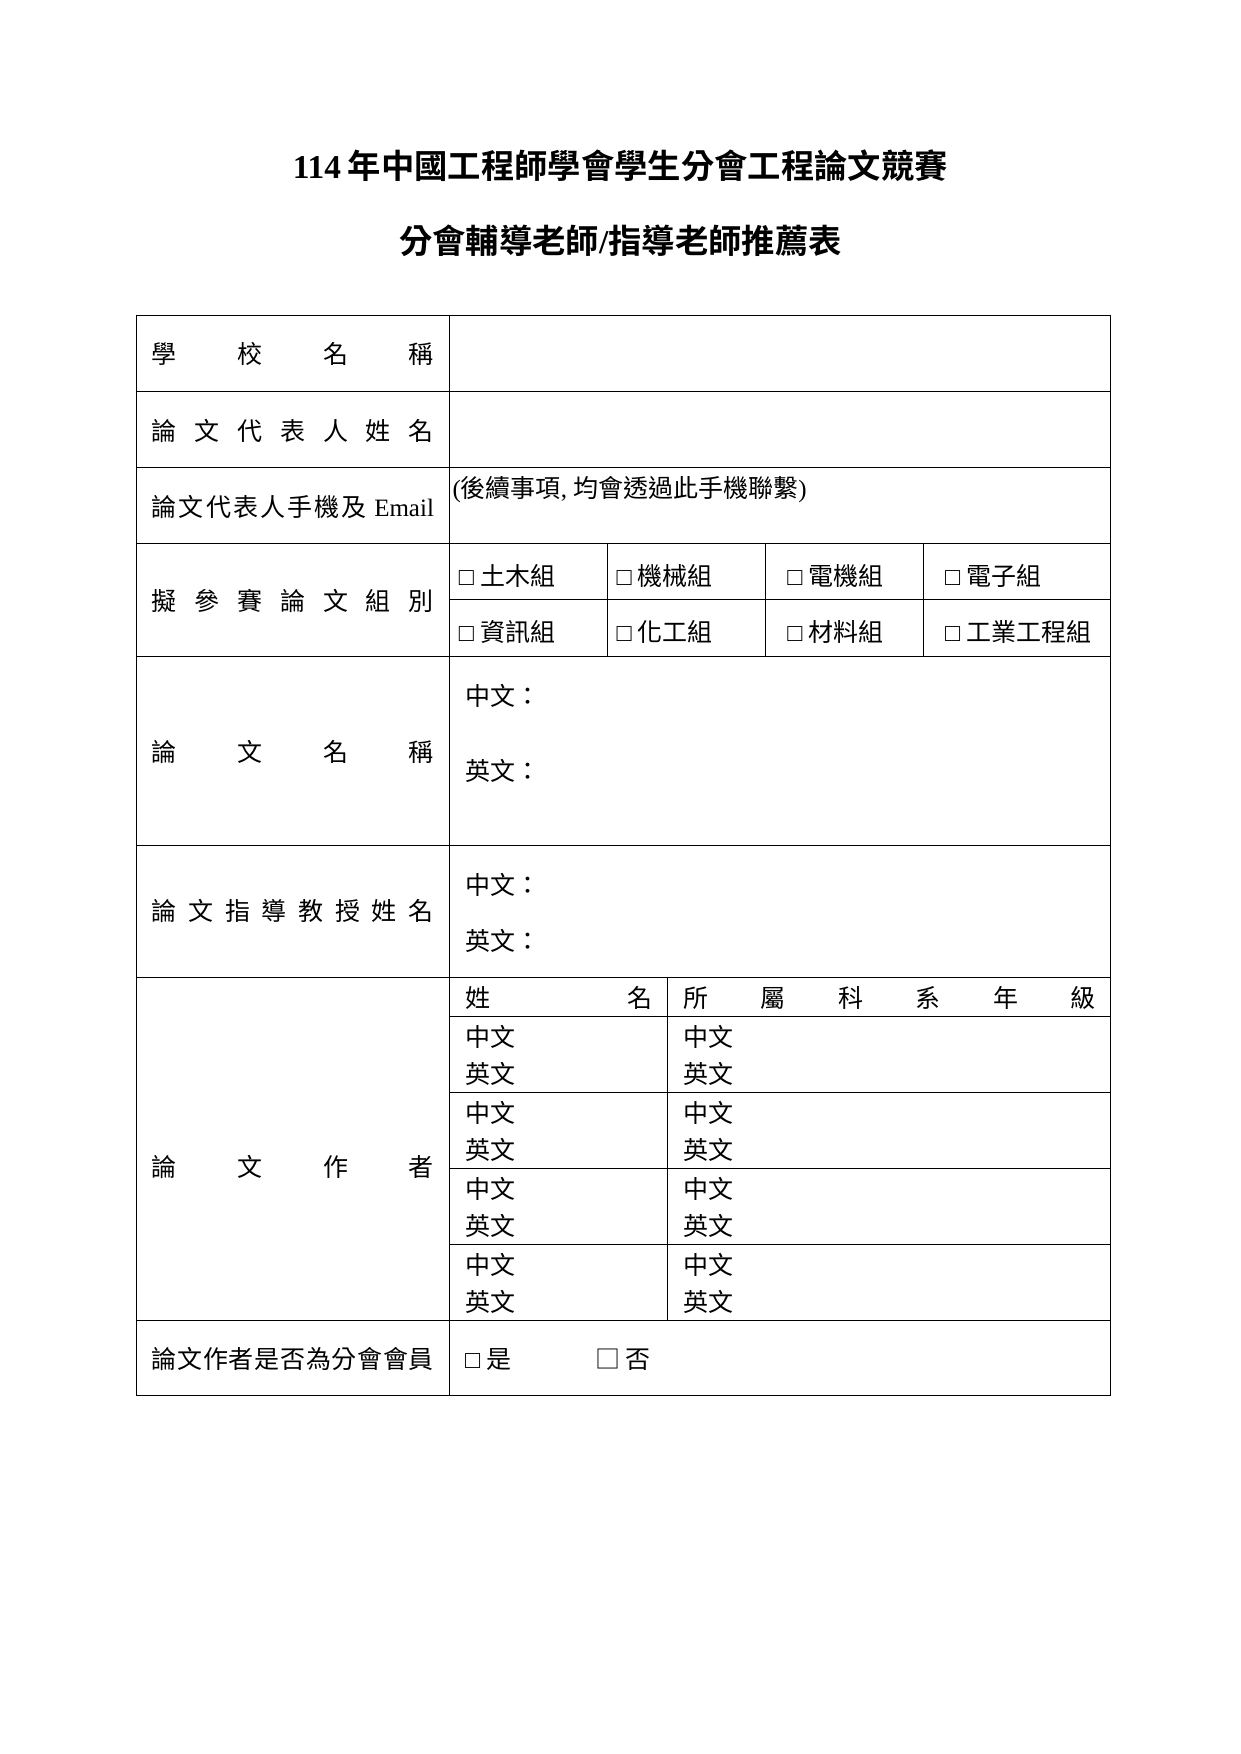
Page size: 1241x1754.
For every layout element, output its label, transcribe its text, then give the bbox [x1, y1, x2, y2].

table_cell □ 機械組 [608, 544, 765, 599]
table_cell [450, 392, 1110, 467]
table_cell 中文 英文 [450, 1017, 667, 1092]
table_cell 論文作者是否為分會會員 [137, 1321, 449, 1394]
table_cell 擬參賽論文組別 [137, 544, 449, 656]
table_cell □ 是 □ 否 [450, 1321, 1110, 1394]
table_cell 中文 英文 [668, 1017, 1110, 1092]
table_cell 姓名 [450, 978, 667, 1016]
table_cell □ 電機組 [766, 544, 923, 599]
table_cell 論文名稱 [137, 657, 449, 845]
table_cell 所屬科系年級 [668, 978, 1110, 1016]
table_cell 中文 英文 [450, 1169, 667, 1244]
table_header 學校名稱 [137, 316, 449, 391]
table_cell (後續事項, 均會透過此手機聯繫) [450, 468, 1110, 543]
table_cell 中文 英文 [450, 1245, 667, 1320]
table_cell 論文作者 [137, 978, 449, 1320]
table_cell 中文 英文 [668, 1093, 1110, 1168]
table_cell □ 土木組 [450, 544, 607, 599]
table_cell 論文指導教授姓名 [137, 846, 449, 977]
text 114年中國工程師學會學生分會工程論文競賽 [177, 127, 1063, 202]
table_cell □ 工業工程組 [924, 600, 1110, 656]
table_cell □ 化工組 [608, 600, 765, 656]
table_cell □ 電子組 [924, 544, 1110, 599]
table_cell 論文代表人姓名 [137, 392, 449, 467]
table_cell □ 材料組 [766, 600, 923, 656]
table_cell 中文 英文 [668, 1245, 1110, 1320]
table_cell □ 資訊組 [450, 600, 607, 656]
table_cell 中文 英文 [450, 1093, 667, 1168]
table_cell 中文： 英文： [450, 846, 1110, 977]
table_cell 中文： 英文： [450, 657, 1110, 845]
table_cell 論文代表人手機及Email [137, 468, 449, 543]
table_cell 中文 英文 [668, 1169, 1110, 1244]
text 分會輔導老師/指導老師推薦表 [177, 202, 1063, 277]
table_header [450, 316, 1110, 391]
